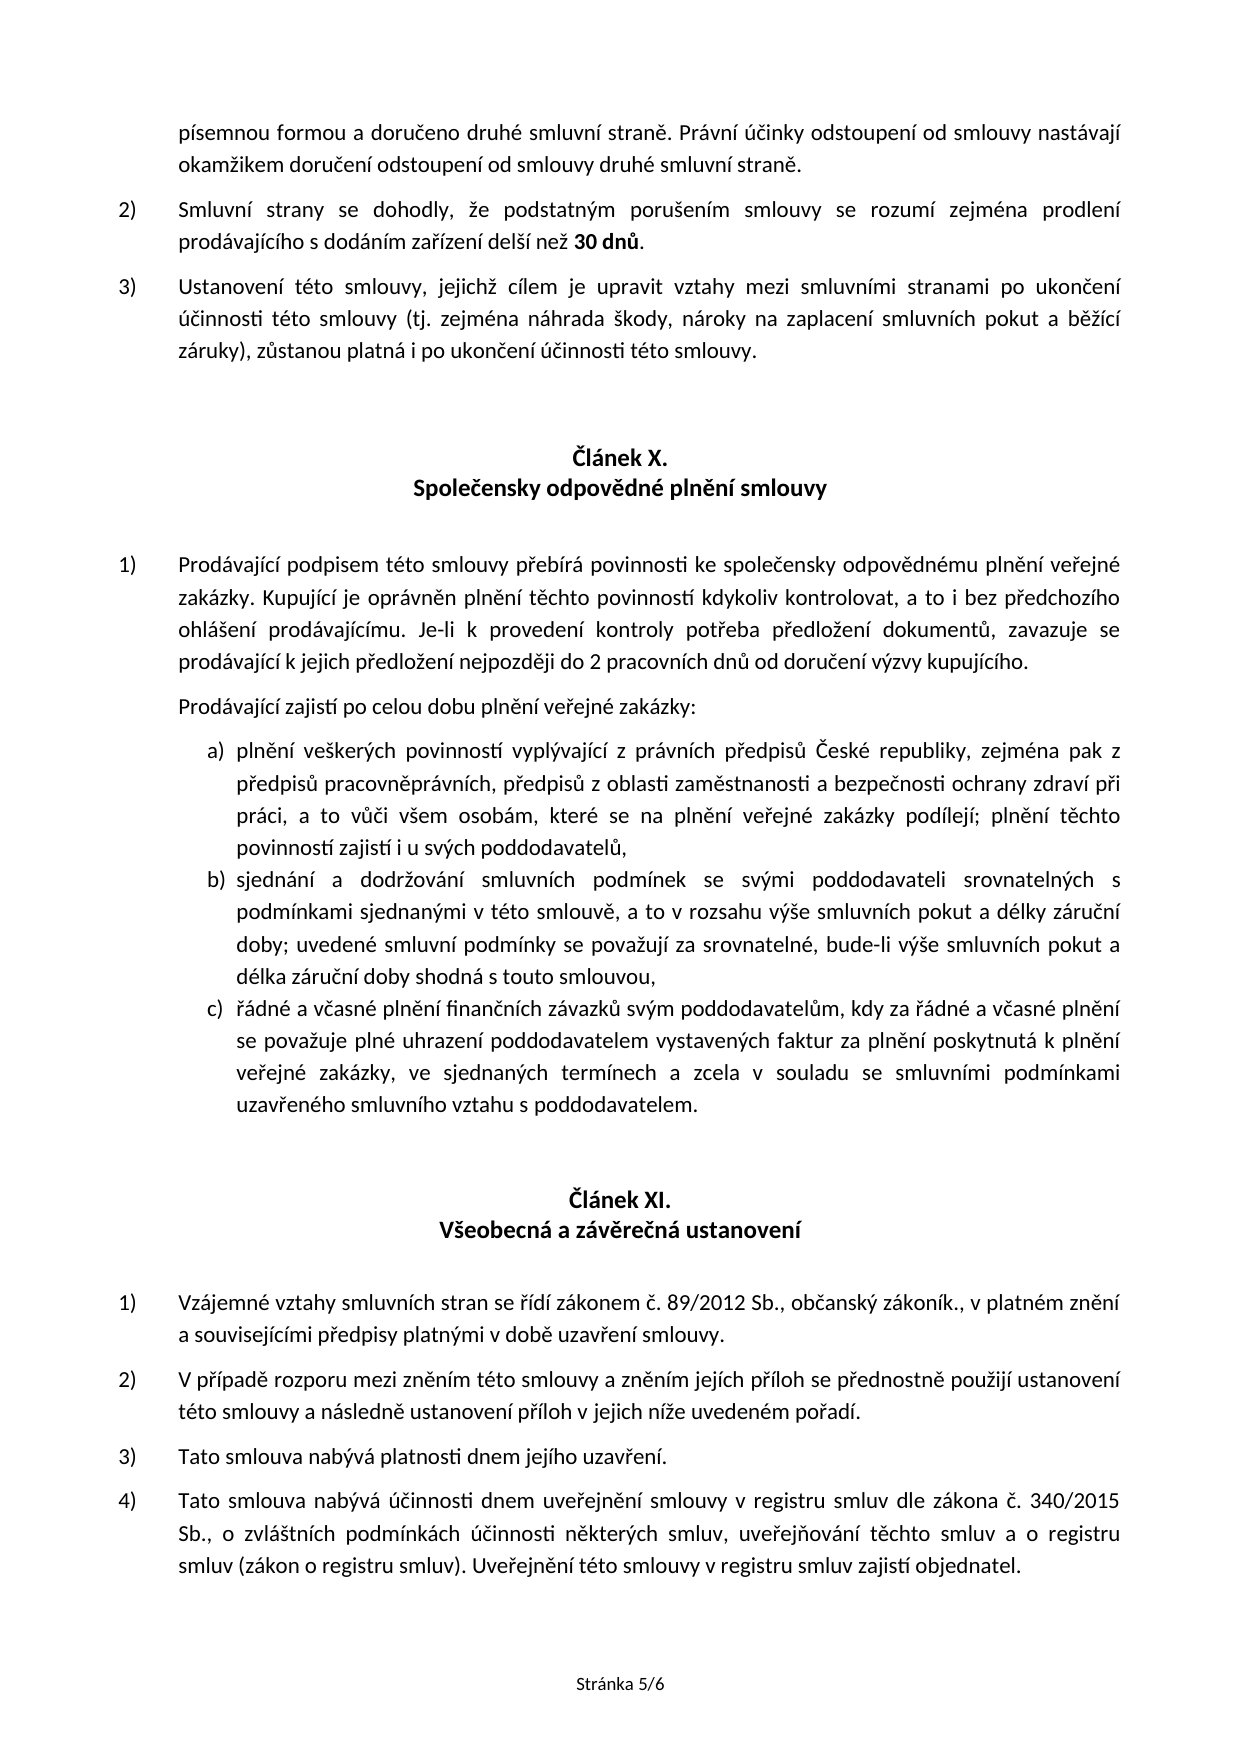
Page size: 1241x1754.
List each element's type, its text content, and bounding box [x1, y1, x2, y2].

subtitle Prodávající podpisem této smlouvy přebírá povinnosti ke společensky odpovědnému plnění veřejné zakázky. Kupující je oprávněn plnění těchto povinností kdykoliv kontrolovat, a to i bez předchozího ohlášení prodávajícímu. Je-li k provedení kontroly potřeba předložení dokumentů, zavazuje se prodávající k jejich předložení nejpozději do 2 pracovních dnů od doručení výzvy kupujícího. [118, 551, 1122, 675]
text a) plnění veškerých povinností vyplývající z právních předpisů České republiky, zejména pak z předpisů pracovněprávních, předpisů z oblasti zaměstnanosti a bezpečnosti ochrany zdraví při práci, a to vůči všem osobám, které se na plnění veřejné zakázky podílejí; plnění těchto povinností zajistí i u svých poddodavatelů, [207, 737, 1122, 861]
subtitle Tato smlouva nabývá platnosti dnem jejího uzavření. [118, 1442, 1122, 1470]
subtitle Ustanovení této smlouvy, jejichž cílem je upravit vztahy mezi smluvními stranami po ukončení účinnosti této smlouvy (tj. zejména náhrada škody, nároky na zaplacení smluvních pokut a běžící záruky), zůstanou platná i po ukončení účinnosti této smlouvy. [118, 272, 1122, 364]
subtitle Smluvní strany se dohodly, že podstatným porušením smlouvy se rozumí zejména prodlení prodávajícího s dodáním zařízení delší než 30 dnů. [118, 195, 1122, 255]
text c) řádné a včasné plnění finančních závazků svým poddodavatelům, kdy za řádné a včasné plnění se považuje plné uhrazení poddodavatelem vystavených faktur za plnění poskytnutá k plnění veřejné zakázky, ve sjednaných termínech a zcela v souladu se smluvními podmínkami uzavřeného smluvního vztahu s poddodavatelem. [207, 994, 1122, 1119]
subtitle Společensky odpovědné plnění smlouvy [118, 473, 1122, 503]
subtitle Tato smlouva nabývá účinnosti dnem uveřejnění smlouvy v registru smluv dle zákona č. 340/2015 Sb., o zvláštních podmínkách účinnosti některých smluv, uveřejňování těchto smluv a o registru smluv (zákon o registru smluv). Uveřejnění této smlouvy v registru smluv zajistí objednatel. [118, 1487, 1122, 1579]
text b) sjednání a dodržování smluvních podmínek se svými poddodavateli srovnatelných s podmínkami sjednanými v této smlouvě, a to v rozsahu výše smluvních pokut a délky záruční doby; uvedené smluvní podmínky se považují za srovnatelné, bude-li výše smluvních pokut a délka záruční doby shodná s touto smlouvou, [207, 865, 1122, 990]
subtitle V případě rozporu mezi zněním této smlouvy a zněním jejích příloh se přednostně použijí ustanovení této smlouvy a následně ustanovení příloh v jejich níže uvedeném pořadí. [118, 1365, 1122, 1425]
text Článek X. [118, 442, 1122, 473]
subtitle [118, 118, 1122, 178]
subtitle Prodávající zajistí po celou dobu plnění veřejné zakázky: [178, 692, 1122, 720]
subtitle Všeobecná a závěrečná ustanovení [118, 1214, 1122, 1245]
subtitle Vzájemné vztahy smluvních stran se řídí zákonem č. 89/2012 Sb., občanský zákoník., v platném znění a souvisejícími předpisy platnými v době uzavření smlouvy. [118, 1288, 1122, 1348]
text Článek XI. [118, 1184, 1122, 1214]
